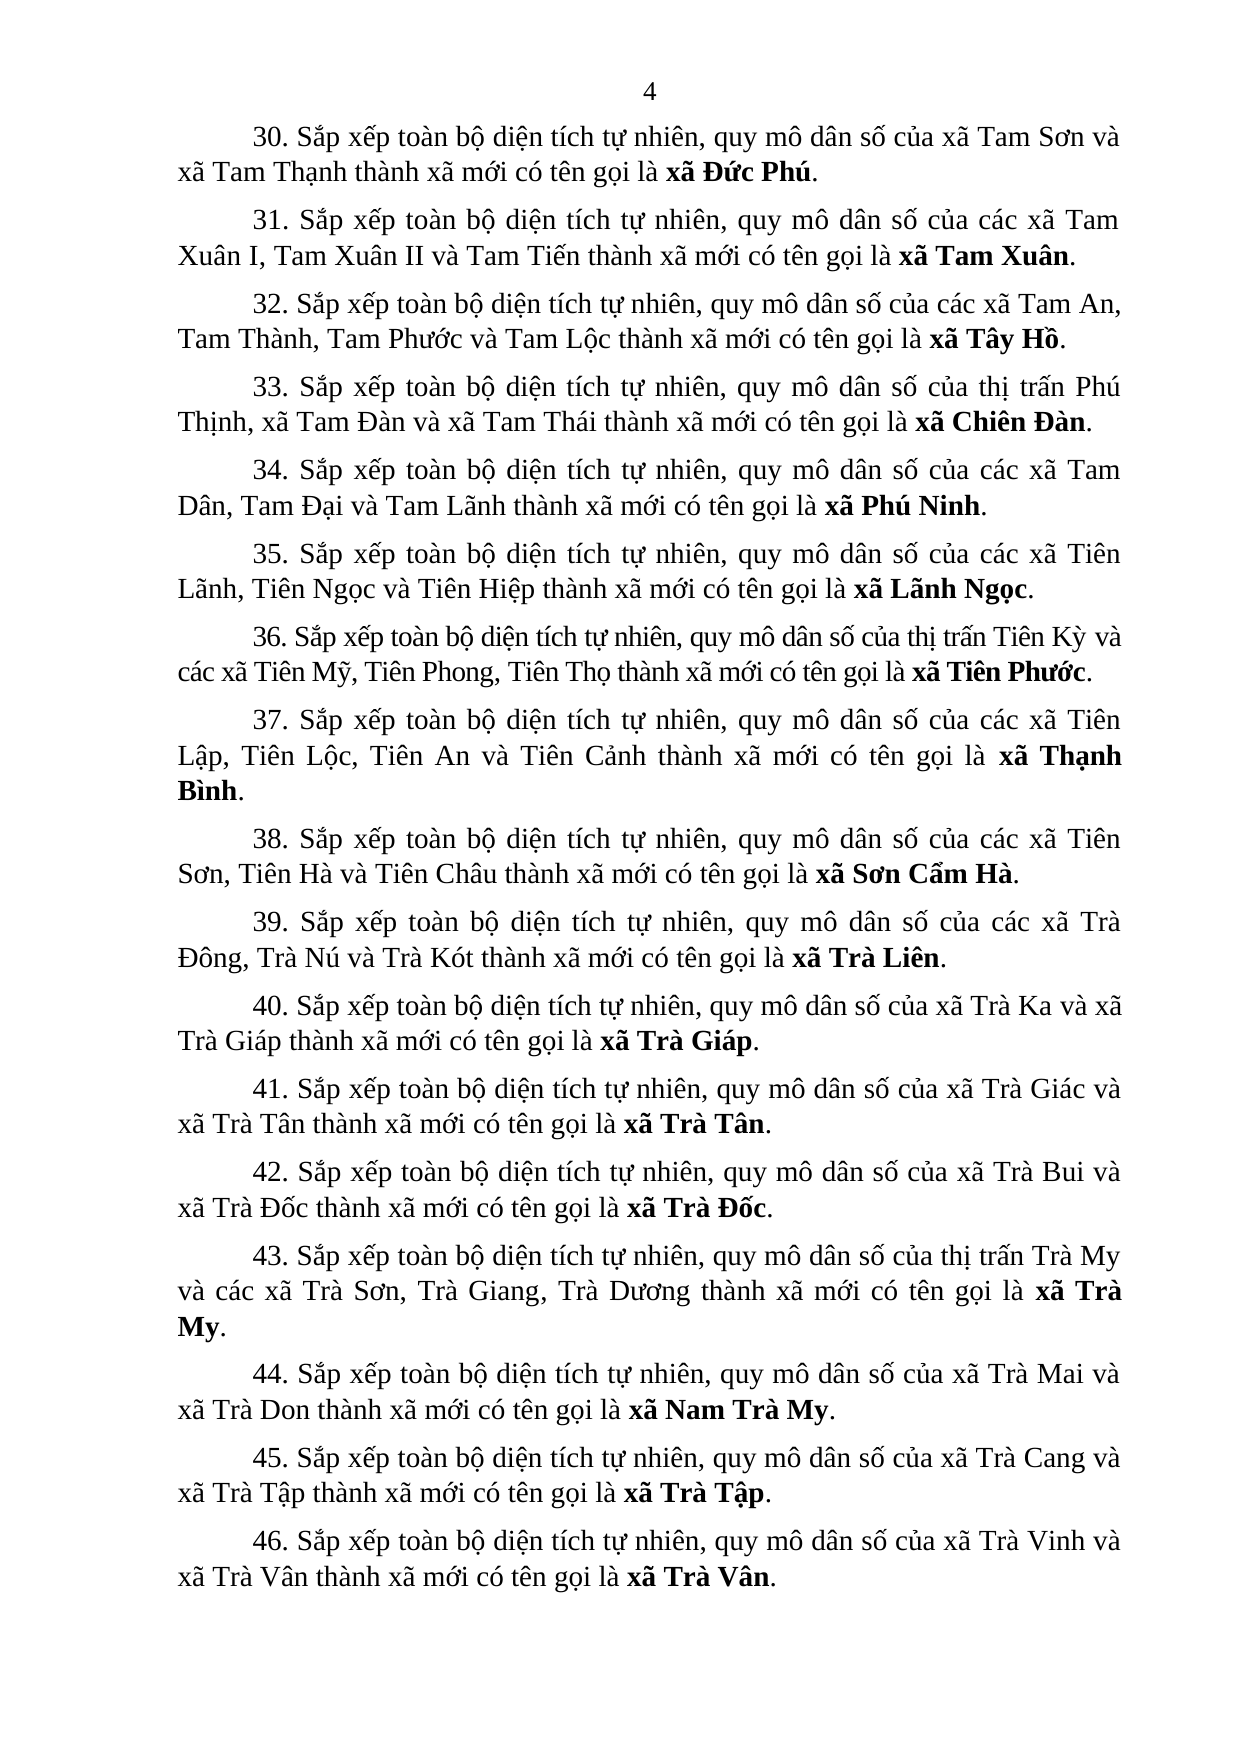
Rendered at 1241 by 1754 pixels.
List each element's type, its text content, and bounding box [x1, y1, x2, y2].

text 46. Sắp xếp toàn bộ diện tích tự nhiên, quy mô dân số của xã Trà Vinh và xã Trà Vân thành xã mới có tên gọi là xã Trà Vân. [177, 1522, 1122, 1593]
text 31. Sắp xếp toàn bộ diện tích tự nhiên, quy mô dân số của các xã Tam Xuân I, Tam Xuân II và Tam Tiến thành xã mới có tên gọi là xã Tam Xuân. [177, 201, 1122, 272]
text 38. Sắp xếp toàn bộ diện tích tự nhiên, quy mô dân số của các xã Tiên Sơn, Tiên Hà và Tiên Châu thành xã mới có tên gọi là xã Sơn Cẩm Hà. [177, 820, 1122, 891]
text 37. Sắp xếp toàn bộ diện tích tự nhiên, quy mô dân số của các xã Tiên Lập, Tiên Lộc, Tiên An và Tiên Cảnh thành xã mới có tên gọi là xã Thạnh Bình. [177, 701, 1122, 808]
text 39. Sắp xếp toàn bộ diện tích tự nhiên, quy mô dân số của các xã Trà Đông, Trà Nú và Trà Kót thành xã mới có tên gọi là xã Trà Liên. [177, 903, 1122, 974]
text 32. Sắp xếp toàn bộ diện tích tự nhiên, quy mô dân số của các xã Tam An, Tam Thành, Tam Phước và Tam Lộc thành xã mới có tên gọi là xã Tây Hồ. [177, 285, 1122, 356]
text 34. Sắp xếp toàn bộ diện tích tự nhiên, quy mô dân số của các xã Tam Dân, Tam Đại và Tam Lãnh thành xã mới có tên gọi là xã Phú Ninh. [177, 451, 1122, 522]
text 35. Sắp xếp toàn bộ diện tích tự nhiên, quy mô dân số của các xã Tiên Lãnh, Tiên Ngọc và Tiên Hiệp thành xã mới có tên gọi là xã Lãnh Ngọc. [177, 535, 1122, 606]
text 41. Sắp xếp toàn bộ diện tích tự nhiên, quy mô dân số của xã Trà Giác và xã Trà Tân thành xã mới có tên gọi là xã Trà Tân. [177, 1070, 1122, 1141]
text 44. Sắp xếp toàn bộ diện tích tự nhiên, quy mô dân số của xã Trà Mai và xã Trà Don thành xã mới có tên gọi là xã Nam Trà My. [177, 1356, 1122, 1426]
text 45. Sắp xếp toàn bộ diện tích tự nhiên, quy mô dân số của xã Trà Cang và xã Trà Tập thành xã mới có tên gọi là xã Trà Tập. [177, 1439, 1122, 1510]
text 40. Sắp xếp toàn bộ diện tích tự nhiên, quy mô dân số của xã Trà Ka và xã Trà Giáp thành xã mới có tên gọi là xã Trà Giáp. [177, 987, 1122, 1058]
text 43. Sắp xếp toàn bộ diện tích tự nhiên, quy mô dân số của thị trấn Trà My và các xã Trà Sơn, Trà Giang, Trà Dương thành xã mới có tên gọi là xã Trà My. [177, 1237, 1122, 1343]
text 33. Sắp xếp toàn bộ diện tích tự nhiên, quy mô dân số của thị trấn Phú Thịnh, xã Tam Đàn và xã Tam Thái thành xã mới có tên gọi là xã Chiên Đàn. [177, 368, 1122, 439]
text 30. Sắp xếp toàn bộ diện tích tự nhiên, quy mô dân số của xã Tam Sơn và xã Tam Thạnh thành xã mới có tên gọi là xã Đức Phú. [177, 118, 1122, 189]
text 42. Sắp xếp toàn bộ diện tích tự nhiên, quy mô dân số của xã Trà Bui và xã Trà Đốc thành xã mới có tên gọi là xã Trà Đốc. [177, 1153, 1122, 1224]
text 36. Sắp xếp toàn bộ diện tích tự nhiên, quy mô dân số của thị trấn Tiên Kỳ và các xã Tiên Mỹ, Tiên Phong, Tiên Thọ thành xã mới có tên gọi là xã Tiên Phước. [177, 618, 1122, 689]
